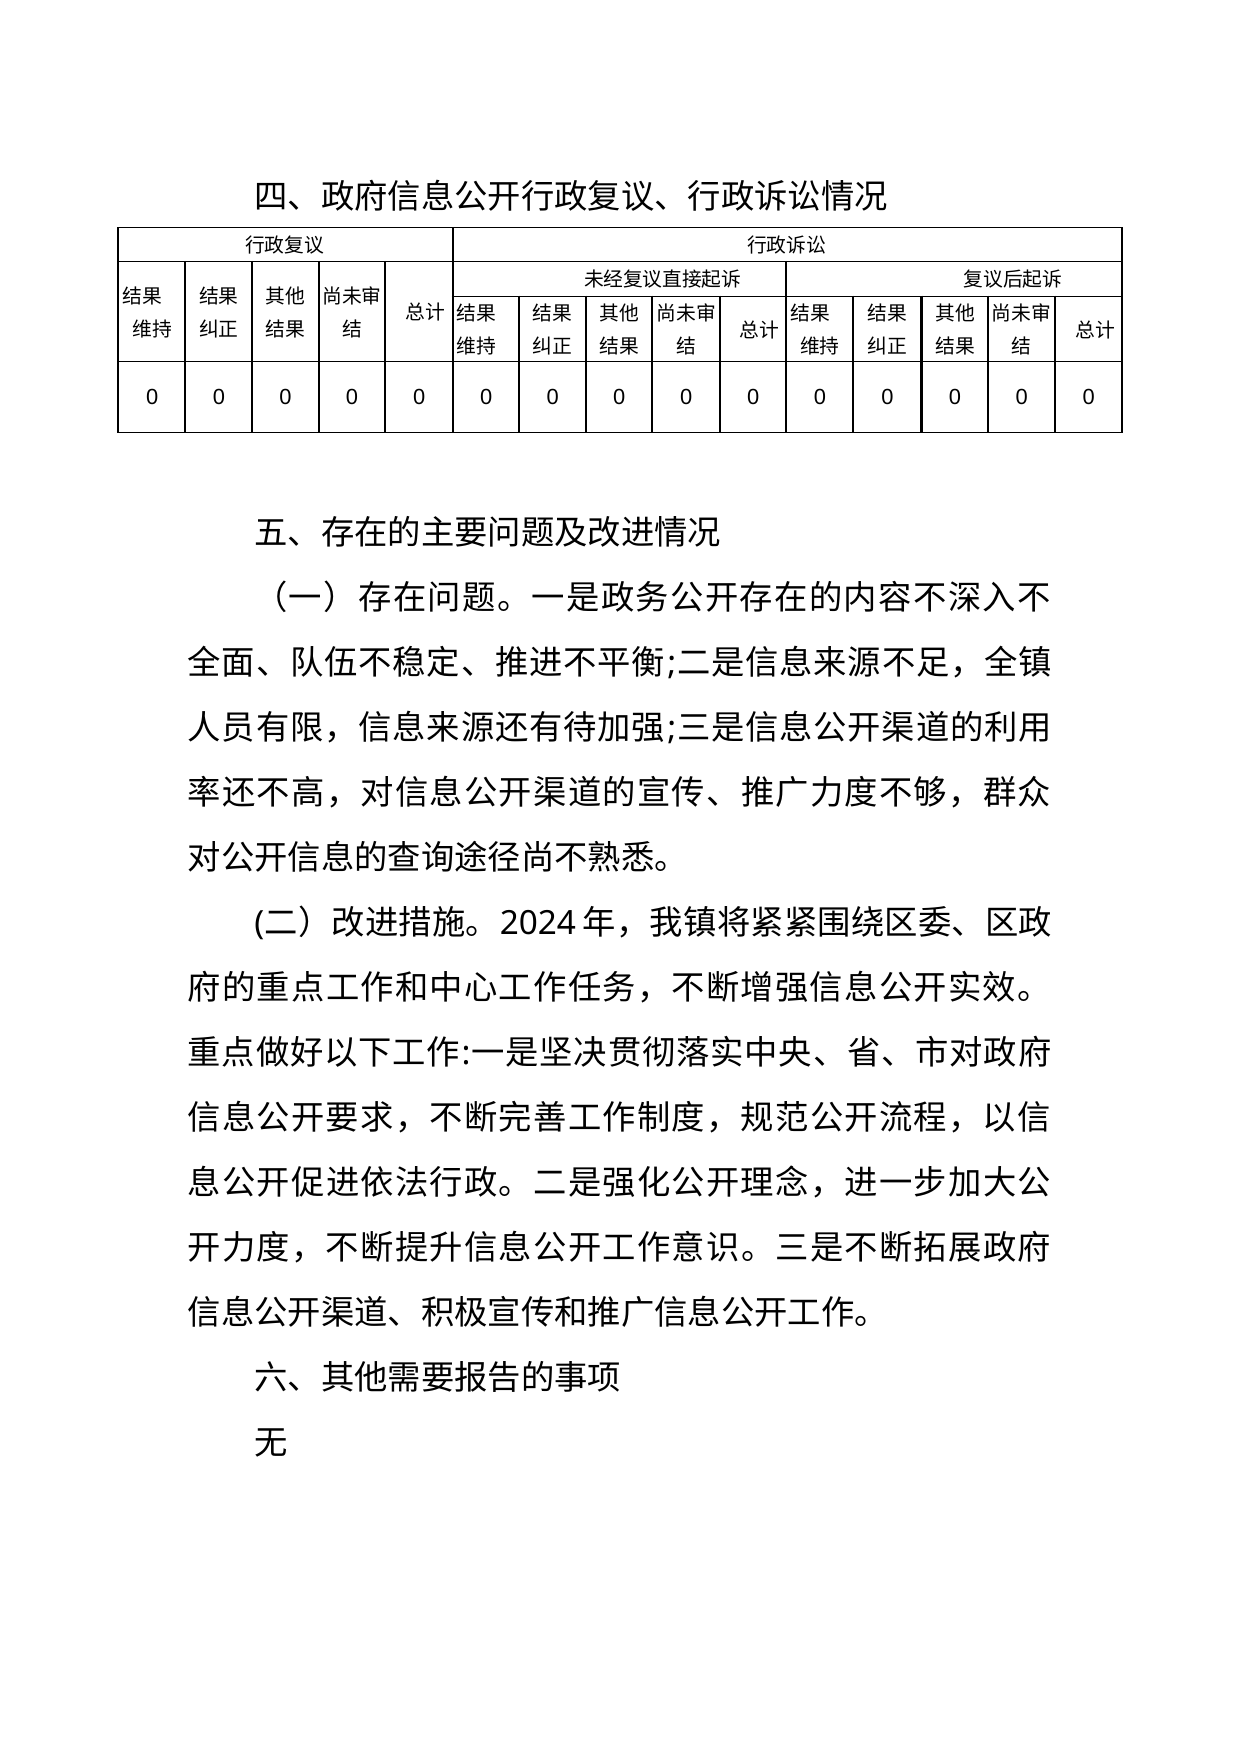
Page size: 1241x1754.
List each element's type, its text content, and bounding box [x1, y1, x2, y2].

table_header 行政诉讼 [454, 228, 1121, 261]
table_cell 0 [320, 362, 384, 432]
table_cell 0 [119, 362, 184, 432]
table_cell 0 [587, 362, 651, 432]
list 其他需要报告的事项 [187, 1343, 1053, 1408]
table_cell 0 [386, 362, 452, 432]
table_cell 结果 纠正 [854, 297, 920, 361]
table_cell 未经复议直接起诉 [454, 262, 785, 296]
table_cell 0 [923, 362, 987, 432]
table_cell 其他 结果 [923, 297, 987, 361]
text 无 [187, 1408, 1053, 1473]
table_cell 尚未审结 [653, 297, 719, 361]
table_cell 0 [854, 362, 920, 432]
list 存在的主要问题及改进情况 [187, 498, 1053, 563]
table_cell 0 [721, 362, 785, 432]
table_cell 总计 [1056, 297, 1121, 361]
table_cell 0 [186, 362, 251, 432]
table_cell 0 [1056, 362, 1121, 432]
table_cell 结果 纠正 [186, 262, 251, 361]
table_cell 复议后起诉 [787, 262, 1121, 296]
table_header 行政复议 [119, 228, 452, 261]
table_cell 尚未审结 [989, 297, 1054, 361]
list 政府信息公开行政复议、行政诉讼情况 [187, 162, 1053, 227]
list （一）存在问题。一是政务公开存在的内容不深入不全面、队伍不稳定、推进不平衡;二是信息来源不足，全镇人员有限，信息来源还有待加强;三是信息公开渠道的利用率还不高，对信息公开渠道的宣传、推广力度不够，群众对公开信息的查询途径尚不熟悉。 [187, 563, 1053, 888]
table_cell 其他 结果 [587, 297, 651, 361]
table_cell 总计 [386, 262, 452, 361]
table_cell 0 [520, 362, 585, 432]
table_cell 结果 维持 [787, 297, 852, 361]
table_cell 0 [989, 362, 1054, 432]
table_cell 0 [253, 362, 318, 432]
table_cell 0 [787, 362, 852, 432]
table_cell 0 [653, 362, 719, 432]
table_cell 结果 维持 [454, 297, 518, 361]
table_cell 结果 维持 [119, 262, 184, 361]
table_cell 结果 纠正 [520, 297, 585, 361]
table_cell 总计 [721, 297, 785, 361]
table_cell 0 [454, 362, 518, 432]
table_cell 其他 结果 [253, 262, 318, 361]
table_cell 尚未审结 [320, 262, 384, 361]
list (二）改进措施。2024年，我镇将紧紧围绕区委、区政府的重点工作和中心工作任务，不断增强信息公开实效。重点做好以下工作:一是坚决贯彻落实中央、省、市对政府信息公开要求，不断完善工作制度，规范公开流程，以信息公开促进依法行政。二是强化公开理念，进一步加大公开力度，不断提升信息公开工作意识。三是不断拓展政府信息公开渠道、积极宣传和推广信息公开工作。 [187, 888, 1053, 1343]
